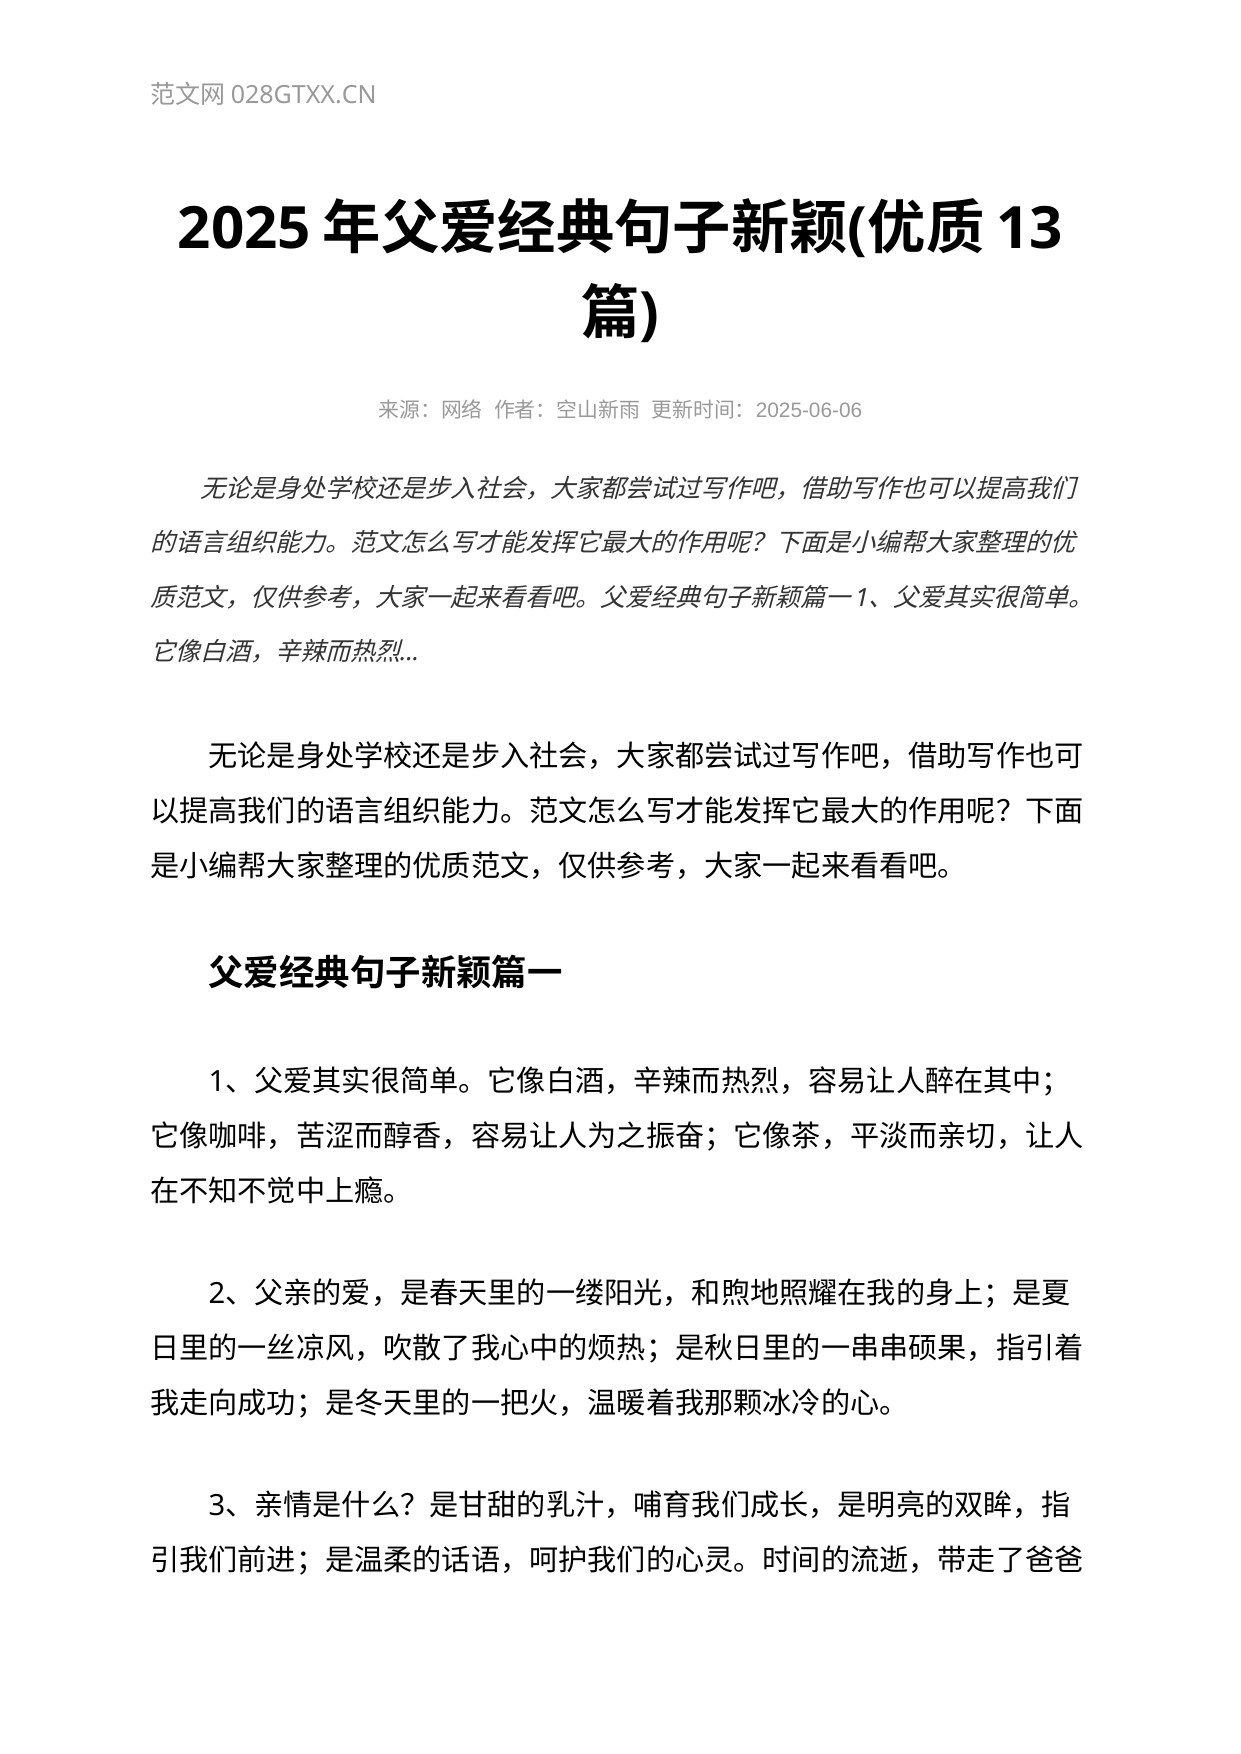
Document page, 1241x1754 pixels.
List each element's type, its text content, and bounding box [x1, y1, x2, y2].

subtitle 2025年父爱经典句子新颖(优质13篇) [150, 181, 1090, 351]
text 父爱经典句子新颖篇一 [150, 944, 1090, 996]
text 无论是身处学校还是步入社会，大家都尝试过写作吧，借助写作也可以提高我们的语言组织能力。范文怎么写才能发挥它最大的作用呢？下面是小编帮大家整理的优质范文，仅供参考，大家一起来看看吧。父爱经典句子新颖篇一1、父爱其实很简单。它像白酒，辛辣而热烈... [150, 468, 1090, 668]
text 无论是身处学校还是步入社会，大家都尝试过写作吧，借助写作也可以提高我们的语言组织能力。范文怎么写才能发挥它最大的作用呢？下面是小编帮大家整理的优质范文，仅供参考，大家一起来看看吧。 [150, 733, 1090, 885]
text 来源：网络 作者：空山新雨 更新时间：2025-06-06 [150, 398, 1090, 422]
text 1、父爱其实很简单。它像白酒，辛辣而热烈，容易让人醉在其中；它像咖啡，苦涩而醇香，容易让人为之振奋；它像茶，平淡而亲切，让人在不知不觉中上瘾。 [150, 1058, 1090, 1210]
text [150, 1481, 1090, 1578]
text 2、父亲的爱，是春天里的一缕阳光，和煦地照耀在我的身上；是夏日里的一丝凉风，吹散了我心中的烦热；是秋日里的一串串硕果，指引着我走向成功；是冬天里的一把火，温暖着我那颗冰冷的心。 [150, 1269, 1090, 1422]
